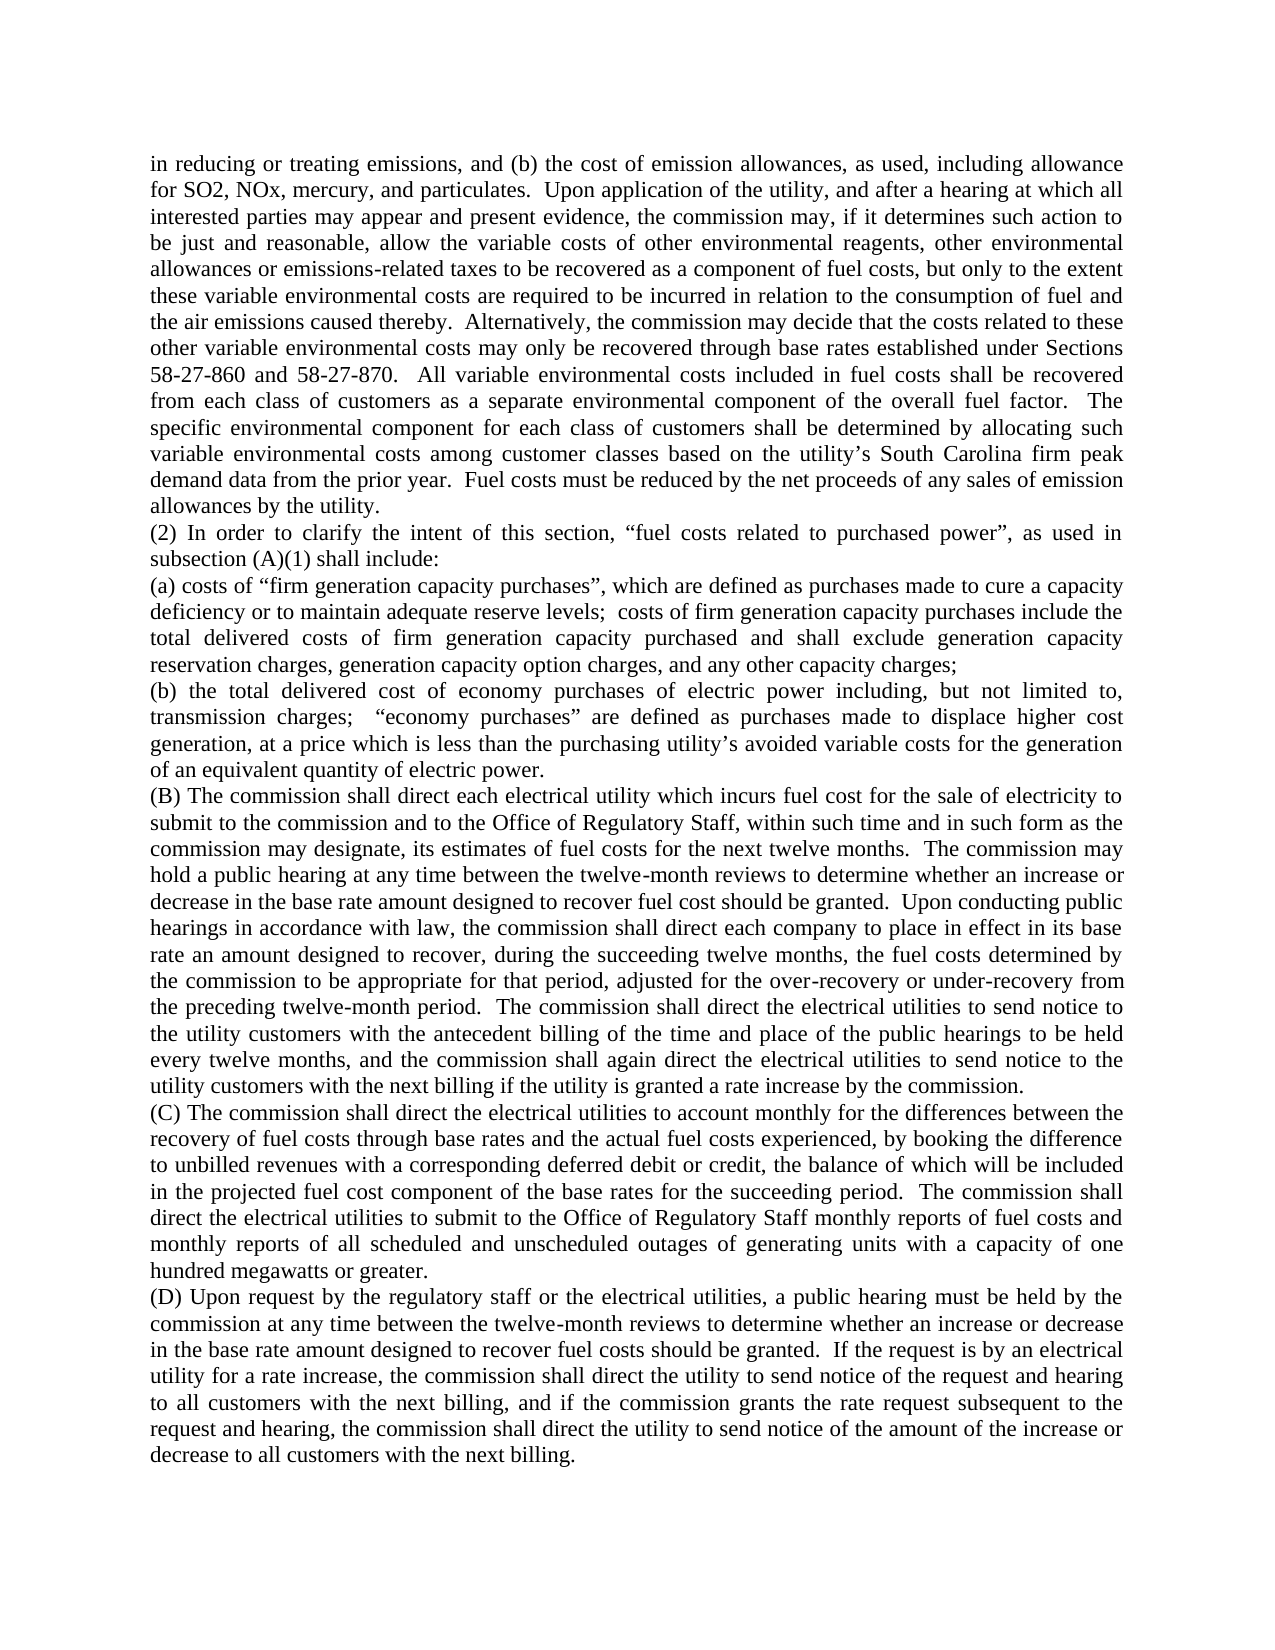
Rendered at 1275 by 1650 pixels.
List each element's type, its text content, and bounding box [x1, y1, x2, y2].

text (D) Upon request by the regulatory staff or the electrical utilities, a public hearing must be held by the commission at any time between the twelve-month reviews to determine whether an increase or decrease in the base rate amount designed to recover fuel costs should be granted. If the request is by an electrical utility for a rate increase, the commission shall direct the utility to send notice of the request and hearing to all customers with the next billing, and if the commission grants the rate request subsequent to the request and hearing, the commission shall direct the utility to send notice of the amount of the increase or decrease to all customers with the next billing. [150, 1283, 1125, 1468]
text (a) costs of “firm generation capacity purchases”, which are defined as purchases made to cure a capacity deficiency or to maintain adequate reserve levels; costs of firm generation capacity purchases include the total delivered costs of firm generation capacity purchased and shall exclude generation capacity reservation charges, generation capacity option charges, and any other capacity charges; [150, 572, 1125, 677]
text (C) The commission shall direct the electrical utilities to account monthly for the differences between the recovery of fuel costs through base rates and the actual fuel costs experienced, by booking the difference to unbilled revenues with a corresponding deferred debit or credit, the balance of which will be included in the projected fuel cost component of the base rates for the succeeding period. The commission shall direct the electrical utilities to submit to the Office of Regulatory Staff monthly reports of fuel costs and monthly reports of all scheduled and unscheduled outages of generating units with a capacity of one hundred megawatts or greater. [150, 1099, 1125, 1283]
text (2) In order to clarify the intent of this section, “fuel costs related to purchased power”, as used in subsection (A)(1) shall include: [150, 519, 1125, 572]
text (B) The commission shall direct each electrical utility which incurs fuel cost for the sale of electricity to submit to the commission and to the Office of Regulatory Staff, within such time and in such form as the commission may designate, its estimates of fuel costs for the next twelve months. The commission may hold a public hearing at any time between the twelve-month reviews to determine whether an increase or decrease in the base rate amount designed to recover fuel cost should be granted. Upon conducting public hearings in accordance with law, the commission shall direct each company to place in effect in its base rate an amount designed to recover, during the succeeding twelve months, the fuel costs determined by the commission to be appropriate for that period, adjusted for the over-recovery or under-recovery from the preceding twelve-month period. The commission shall direct the electrical utilities to send notice to the utility customers with the antecedent billing of the time and place of the public hearings to be held every twelve months, and the commission shall again direct the electrical utilities to send notice to the utility customers with the next billing if the utility is granted a rate increase by the commission. [150, 782, 1125, 1099]
text (b) the total delivered cost of economy purchases of electric power including, but not limited to, transmission charges; “economy purchases” are defined as purchases made to displace higher cost generation, at a price which is less than the purchasing utility’s avoided variable costs for the generation of an equivalent quantity of electric power. [150, 677, 1125, 782]
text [150, 150, 1125, 519]
